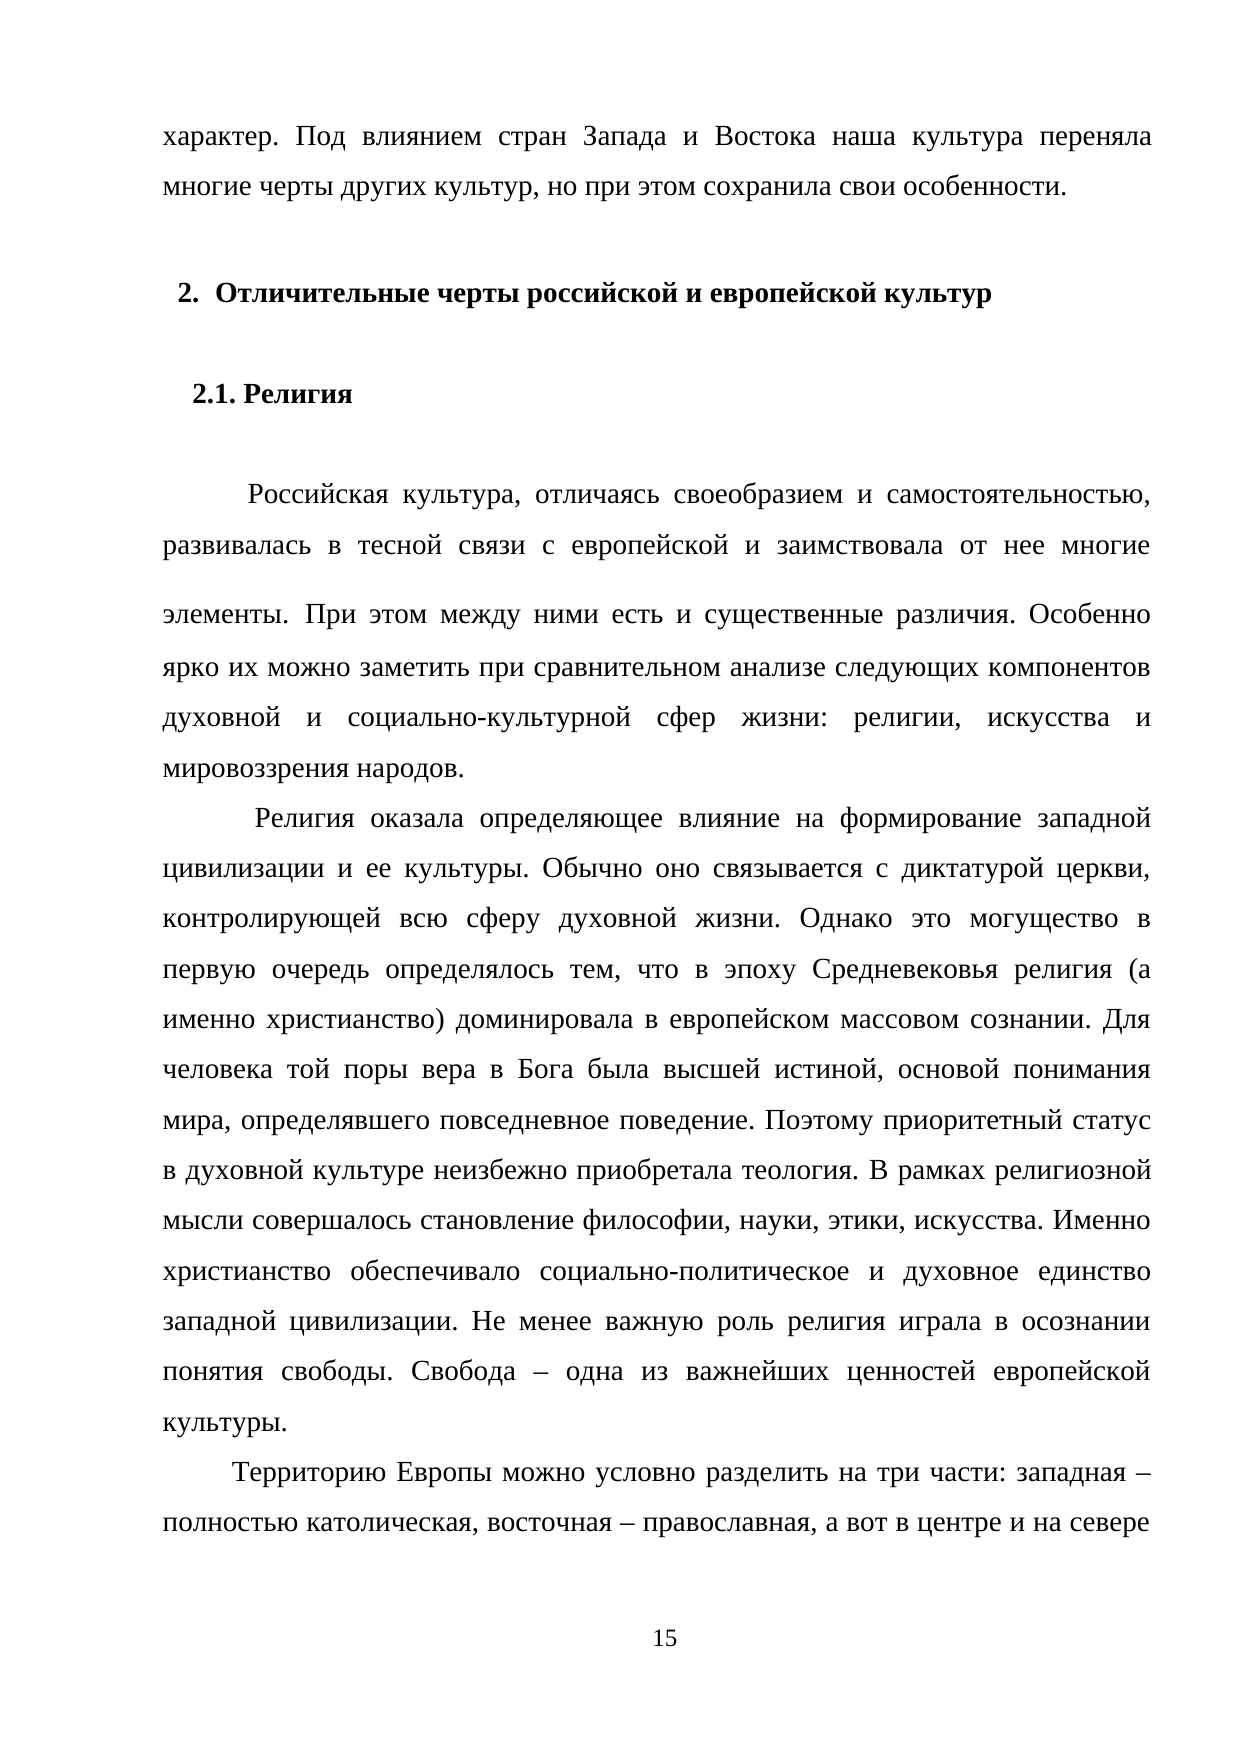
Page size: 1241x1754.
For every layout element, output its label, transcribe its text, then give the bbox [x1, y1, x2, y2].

text Российская культура, отличаясь своеобразием и самостоятельностью, развивалась в тесной связи с европейской и заимствовала от нее многие элементы. При этом между ними есть и существенные различия. Особенно ярко их можно заметить при сравнительном анализе следующих компонентов духовной и социально-культурной сфер жизни: религии, искусства и мировоззрения народов. [162, 477, 1152, 783]
list Отличительные черты российской и европейской культур [177, 275, 1152, 309]
text 2.1. Религия [162, 376, 1152, 409]
text Религия оказала определяющее влияние на формирование западной цивилизации и ее культуры. Обычно оно связывается с диктатурой церкви, контролирующей всю сферу духовной жизни. Однако это могущество в первую очередь определялось тем, что в эпоху Средневековья религия (а именно христианство) доминировала в европейском массовом сознании. Для человека той поры вера в Бога была высшей истиной, основой понимания мира, определявшего повседневное поведение. Поэтому приоритетный статус в духовной культуре неизбежно приобретала теология. В рамках религиозной мысли совершалось становление философии, науки, этики, искусства. Именно христианство обеспечивало социально-политическое и духовное единство западной цивилизации. Не менее важную роль религия играла в осознании понятия свободы. Свобода – одна из важнейших ценностей европейской культуры. [162, 1280, 1152, 1437]
text Религия оказала определяющее влияние на формирование западной цивилизации и ее культуры. Обычно оно связывается с диктатурой церкви, контролирующей всю сферу духовной жизни. Однако это могущество в первую очередь определялось тем, что в эпоху Средневековья религия (а именно христианство) доминировала в европейском массовом сознании. Для человека той поры вера в Бога была высшей истиной, основой понимания мира, определявшего повседневное поведение. Поэтому приоритетный статус в духовной культуре неизбежно приобретала теология. В рамках религиозной мысли совершалось становление философии, науки, этики, искусства. Именно христианство обеспечивало социально-политическое и духовное единство западной цивилизации. Не менее важную роль религия играла в осознании понятия свободы. Свобода – одна из важнейших ценностей европейской культуры. [162, 800, 1152, 1279]
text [162, 1454, 1152, 1538]
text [162, 145, 1153, 202]
